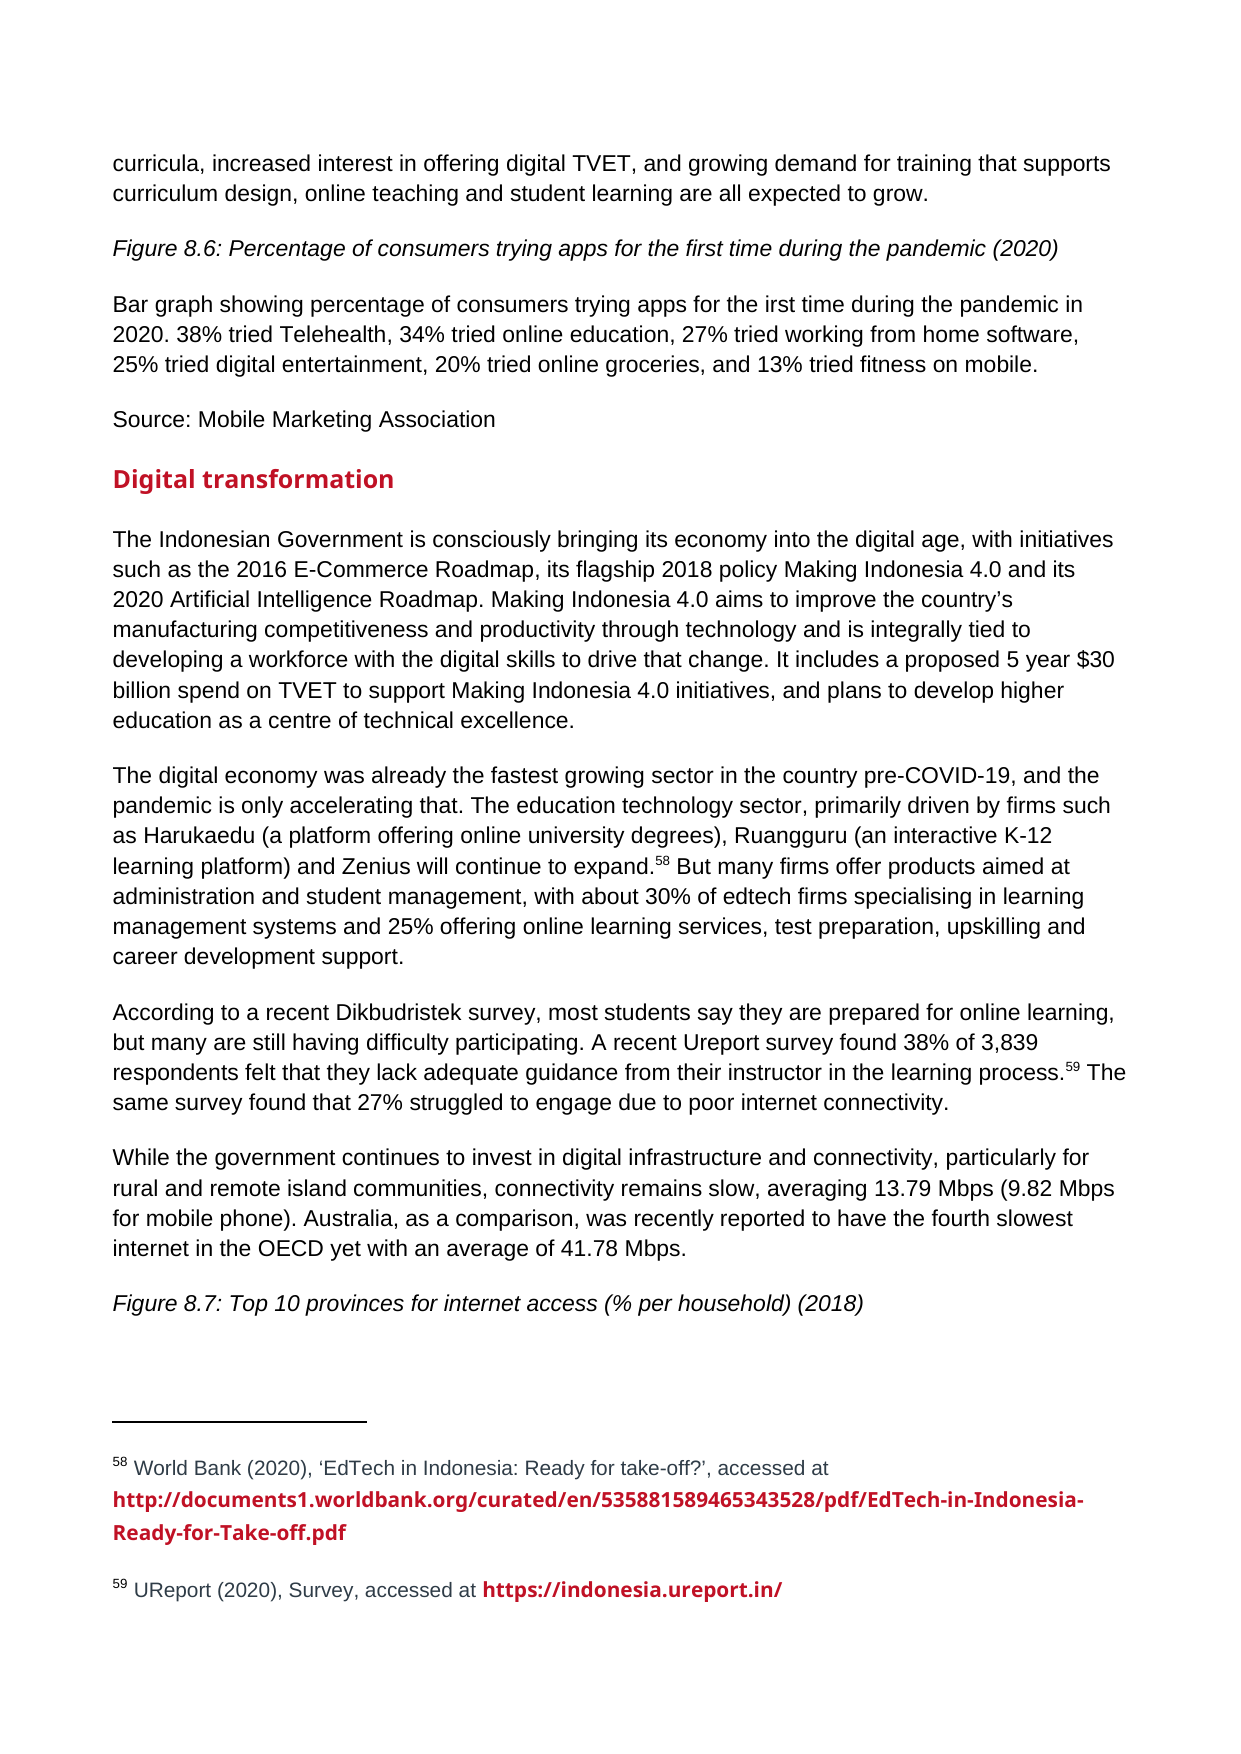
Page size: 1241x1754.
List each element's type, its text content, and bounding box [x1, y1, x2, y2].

subtitle Digital transformation [112, 461, 1128, 496]
text The Indonesian Government is consciously bringing its economy into the digital age, with initiatives such as the 2016 E-Commerce Roadmap, its flagship 2018 policy Making Indonesia 4.0 and its 2020 Artificial Intelligence Roadmap. Making Indonesia 4.0 aims to improve the country’s manufacturing competitiveness and productivity through technology and is integrally tied to developing a workforce with the digital skills to drive that change. It includes a proposed 5 year $30 billion spend on TVET to support Making Indonesia 4.0 initiatives, and plans to develop higher education as a centre of technical excellence. [112, 526, 1128, 733]
text While the government continues to invest in digital infrastructure and connectivity, particularly for rural and remote island communities, connectivity remains slow, averaging 13.79 Mbps (9.82 Mbps for mobile phone). Australia, as a comparison, was recently reported to have the fourth slowest internet in the OECD yet with an average of 41.78 Mbps. [112, 1144, 1128, 1261]
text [112, 150, 1128, 207]
text The digital economy was already the fastest growing sector in the country pre-COVID-19, and the pandemic is only accelerating that. The education technology sector, primarily driven by firms such as Harukaedu (a platform offering online university degrees), Ruangguru (an interactive K-12 learning platform) and Zenius will continue to expand. But many firms offer products aimed at administration and student management, with about 30% of edtech firms specialising in learning management systems and 25% offering online learning services, test preparation, upskilling and career development support. [112, 762, 1128, 970]
text Source: Mobile Marketing Association [112, 406, 1128, 433]
text Figure 8.7: Top 10 provinces for internet access (% per household) (2018) [112, 1290, 1128, 1317]
text According to a recent Dikbudristek survey, most students say they are prepared for online learning, but many are still having difficulty participating. A recent Ureport survey found 38% of 3,839 respondents felt that they lack adequate guidance from their instructor in the learning process. The same survey found that 27% struggled to engage due to poor internet connectivity. [112, 998, 1128, 1116]
text Figure 8.6: Percentage of consumers trying apps for the first time during the pandemic (2020) [112, 235, 1128, 262]
text Bar graph showing percentage of consumers trying apps for the irst time during the pandemic in 2020. 38% tried Telehealth, 34% tried online education, 27% tried working from home software, 25% tried digital entertainment, 20% tried online groceries, and 13% tried fitness on mobile. [112, 291, 1128, 377]
